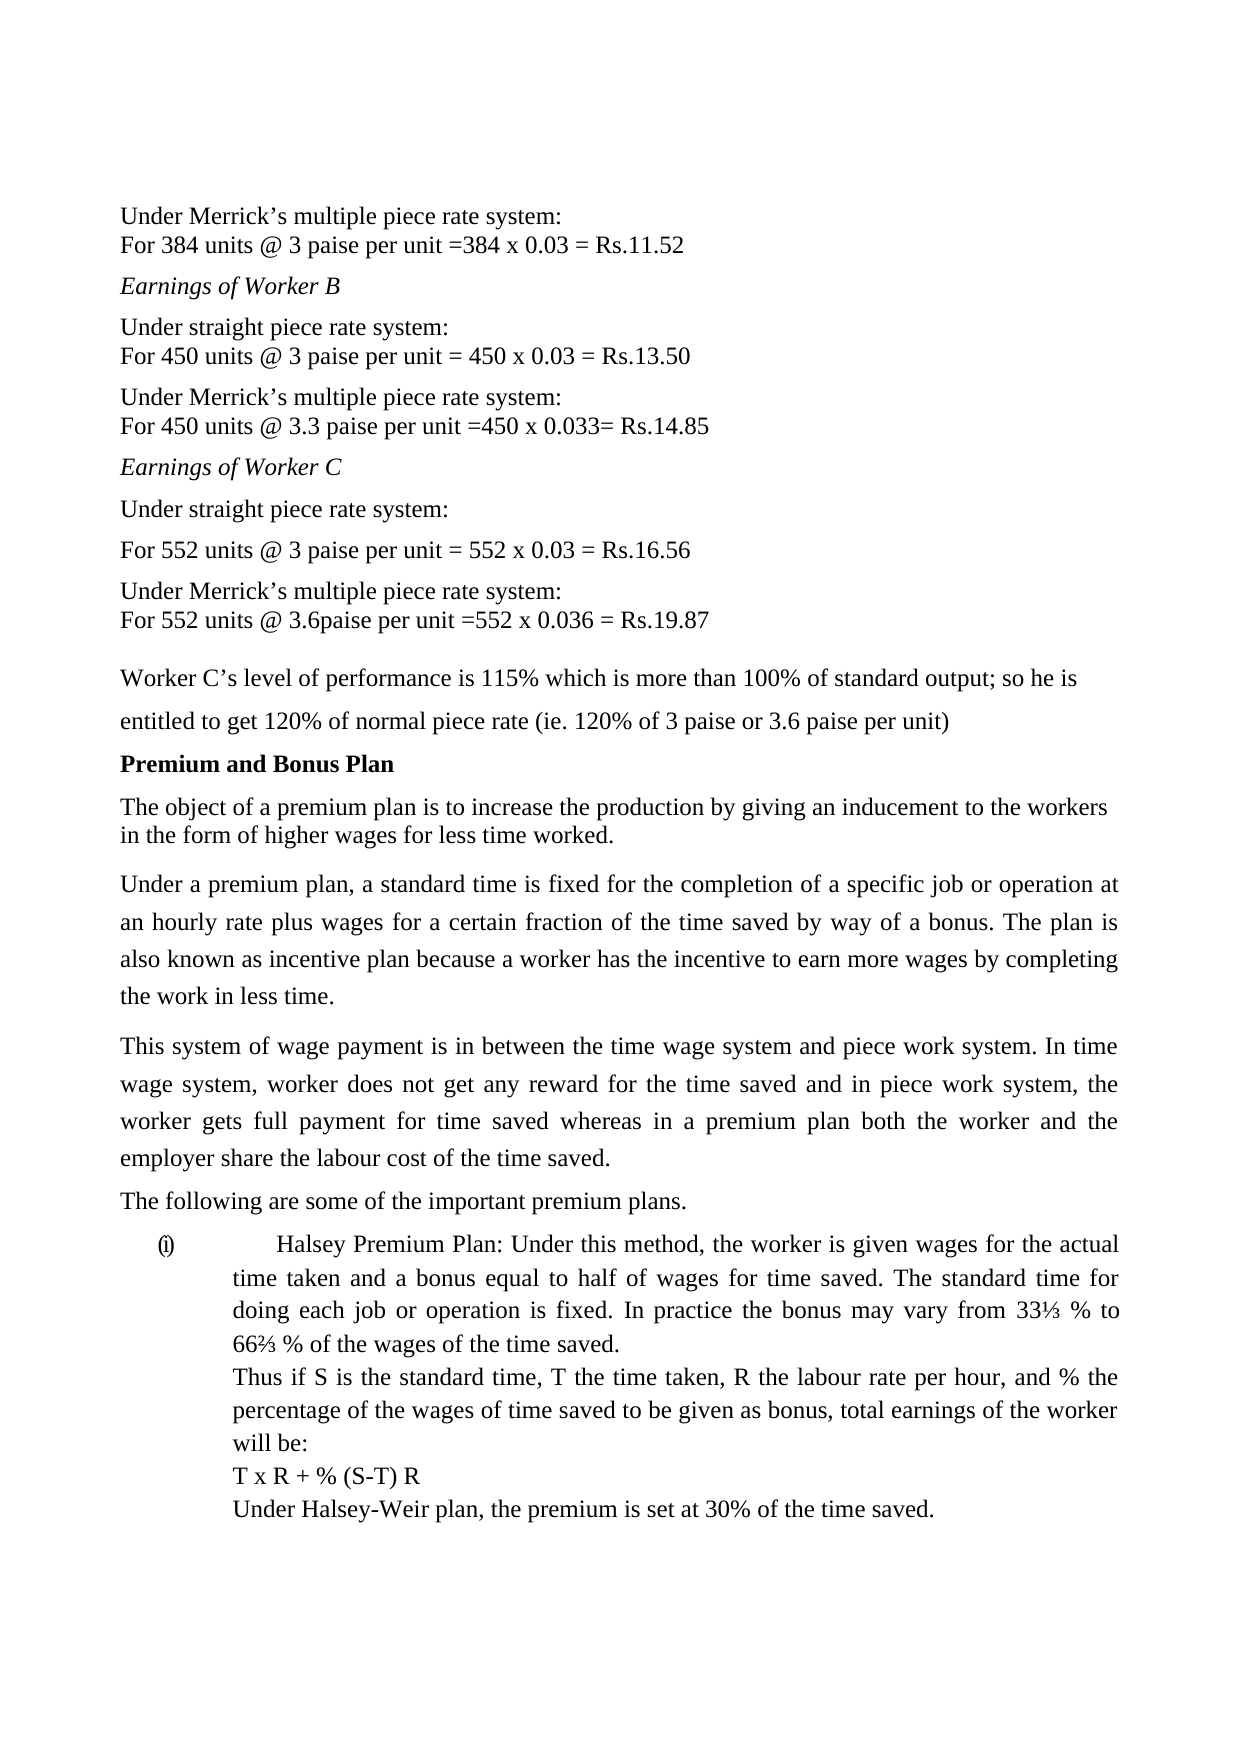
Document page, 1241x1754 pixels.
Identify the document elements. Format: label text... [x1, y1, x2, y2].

text Under Merrick’s multiple piece rate system: [120, 201, 1161, 230]
text Earnings of Worker C [120, 452, 1161, 481]
text T x R + % (S-T) R [232, 1461, 1161, 1489]
text Under Halsey-Weir plan, the premium is set at 30% of the time saved. [232, 1494, 1161, 1523]
text For 384 units @ 3 paise per unit =384 x 0.03 = Rs.11.52 [120, 230, 1161, 259]
text The object of a premium plan is to increase the production by giving an inducement to the workers in the form of higher wages for less time worked. [120, 792, 1118, 849]
text For 552 units @ 3 paise per unit = 552 x 0.03 = Rs.16.56 [120, 535, 1161, 564]
text Under Merrick’s multiple piece rate system: [120, 382, 1161, 411]
text For 552 units @ 3.6paise per unit =552 x 0.036 = Rs.19.87 [120, 605, 1161, 634]
text The following are some of the important premium plans. [120, 1186, 1161, 1215]
text Under Merrick’s multiple piece rate system: [120, 576, 1161, 605]
text Thus if S is the standard time, T the time taken, R the labour rate per hour, and % the percentage of the wages of time saved to be given as bonus, total earnings of the worker will be: [232, 1362, 1120, 1456]
text For 450 units @ 3 paise per unit = 450 x 0.03 = Rs.13.50 [120, 341, 1161, 370]
text Under a premium plan, a standard time is fixed for the completion of a specific job or operation at an hourly rate plus wages for a certain fraction of the time saved by way of a bonus. The plan is also known as incentive plan because a worker has the incentive to earn more wages by completing the work in less time. [120, 869, 1120, 1010]
text Worker C’s level of performance is 115% which is more than 100% of standard output; so he is entitled to get 120% of normal piece rate (ie. 120% of 3 paise or 3.6 paise per unit) [120, 663, 1118, 734]
text Under straight piece rate system: [120, 494, 1161, 522]
subtitle Premium and Bonus Plan [120, 749, 1161, 778]
list Halsey Premium Plan: Under this method, the worker is given wages for the actual time taken and a bonus equal to half of wages for time saved. The standard time for doing each job or operation is fixed. In practice the bonus may vary from 33⅓ % to 66⅔ % of the wages of the time saved. [157, 1229, 1120, 1357]
text For 450 units @ 3.3 paise per unit =450 x 0.033= Rs.14.85 [120, 411, 1161, 440]
text This system of wage payment is in between the time wage system and piece work system. In time wage system, worker does not get any reward for the time saved and in piece work system, the worker gets full payment for time saved whereas in a premium plan both the worker and the employer share the labour cost of the time saved. [120, 1031, 1120, 1172]
text Under straight piece rate system: [120, 312, 1161, 341]
text Earnings of Worker B [120, 271, 1161, 300]
